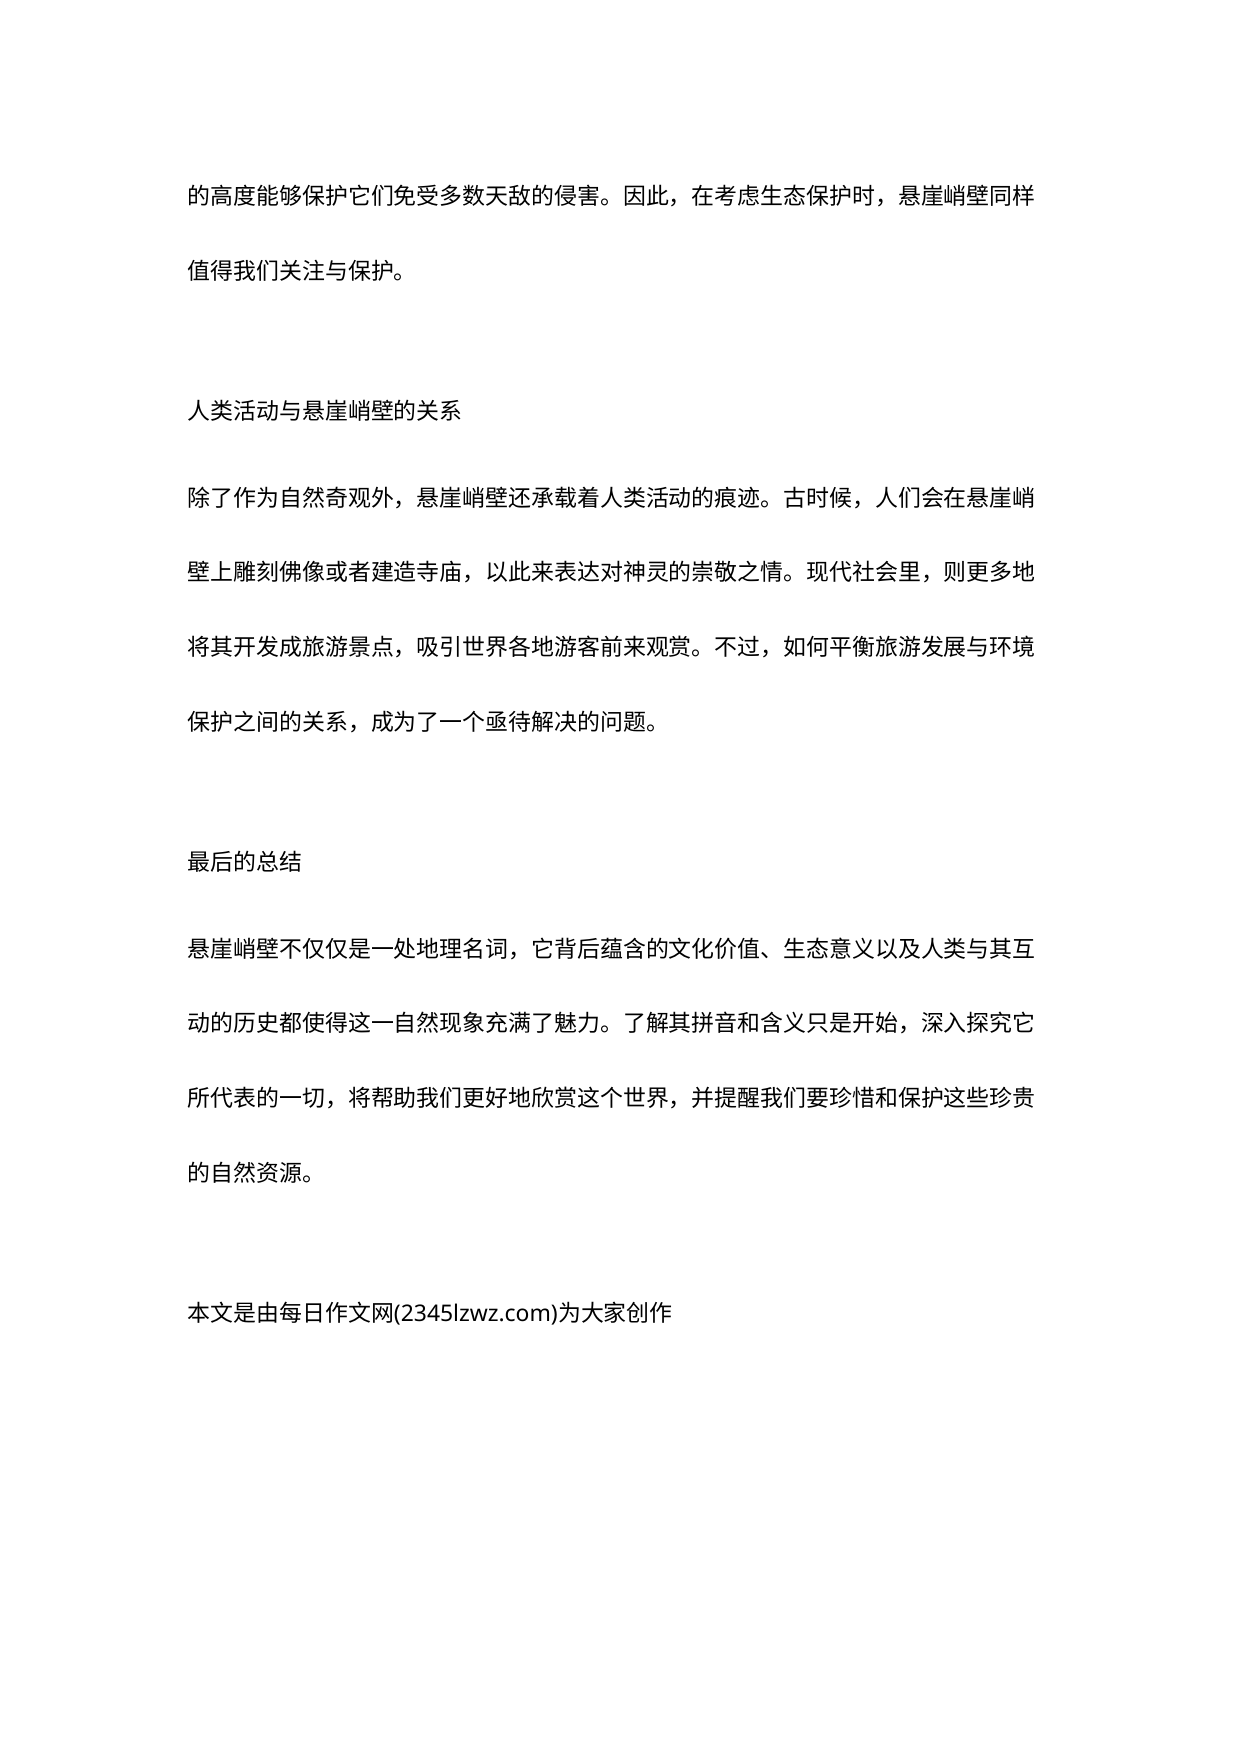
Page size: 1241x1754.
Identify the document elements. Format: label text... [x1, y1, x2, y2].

text 除了作为自然奇观外，悬崖峭壁还承载着人类活动的痕迹。古时候，人们会在悬崖峭壁上雕刻佛像或者建造寺庙，以此来表达对神灵的崇敬之情。现代社会里，则更多地将其开发成旅游景点，吸引世界各地游客前来观赏。不过，如何平衡旅游发展与环境保护之间的关系，成为了一个亟待解决的问题。 [187, 464, 1053, 753]
text 人类活动与悬崖峭壁的关系 [187, 377, 1053, 442]
text 最后的总结 [187, 828, 1053, 893]
text 悬崖峭壁不仅仅是一处地理名词，它背后蕴含的文化价值、生态意义以及人类与其互动的历史都使得这一自然现象充满了魅力。了解其拼音和含义只是开始，深入探究它所代表的一切，将帮助我们更好地欣赏这个世界，并提醒我们要珍惜和保护这些珍贵的自然资源。 [187, 915, 1053, 1204]
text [187, 162, 1053, 302]
text 本文是由每日作文网(2345lzwz.com)为大家创作 [187, 1279, 1053, 1344]
